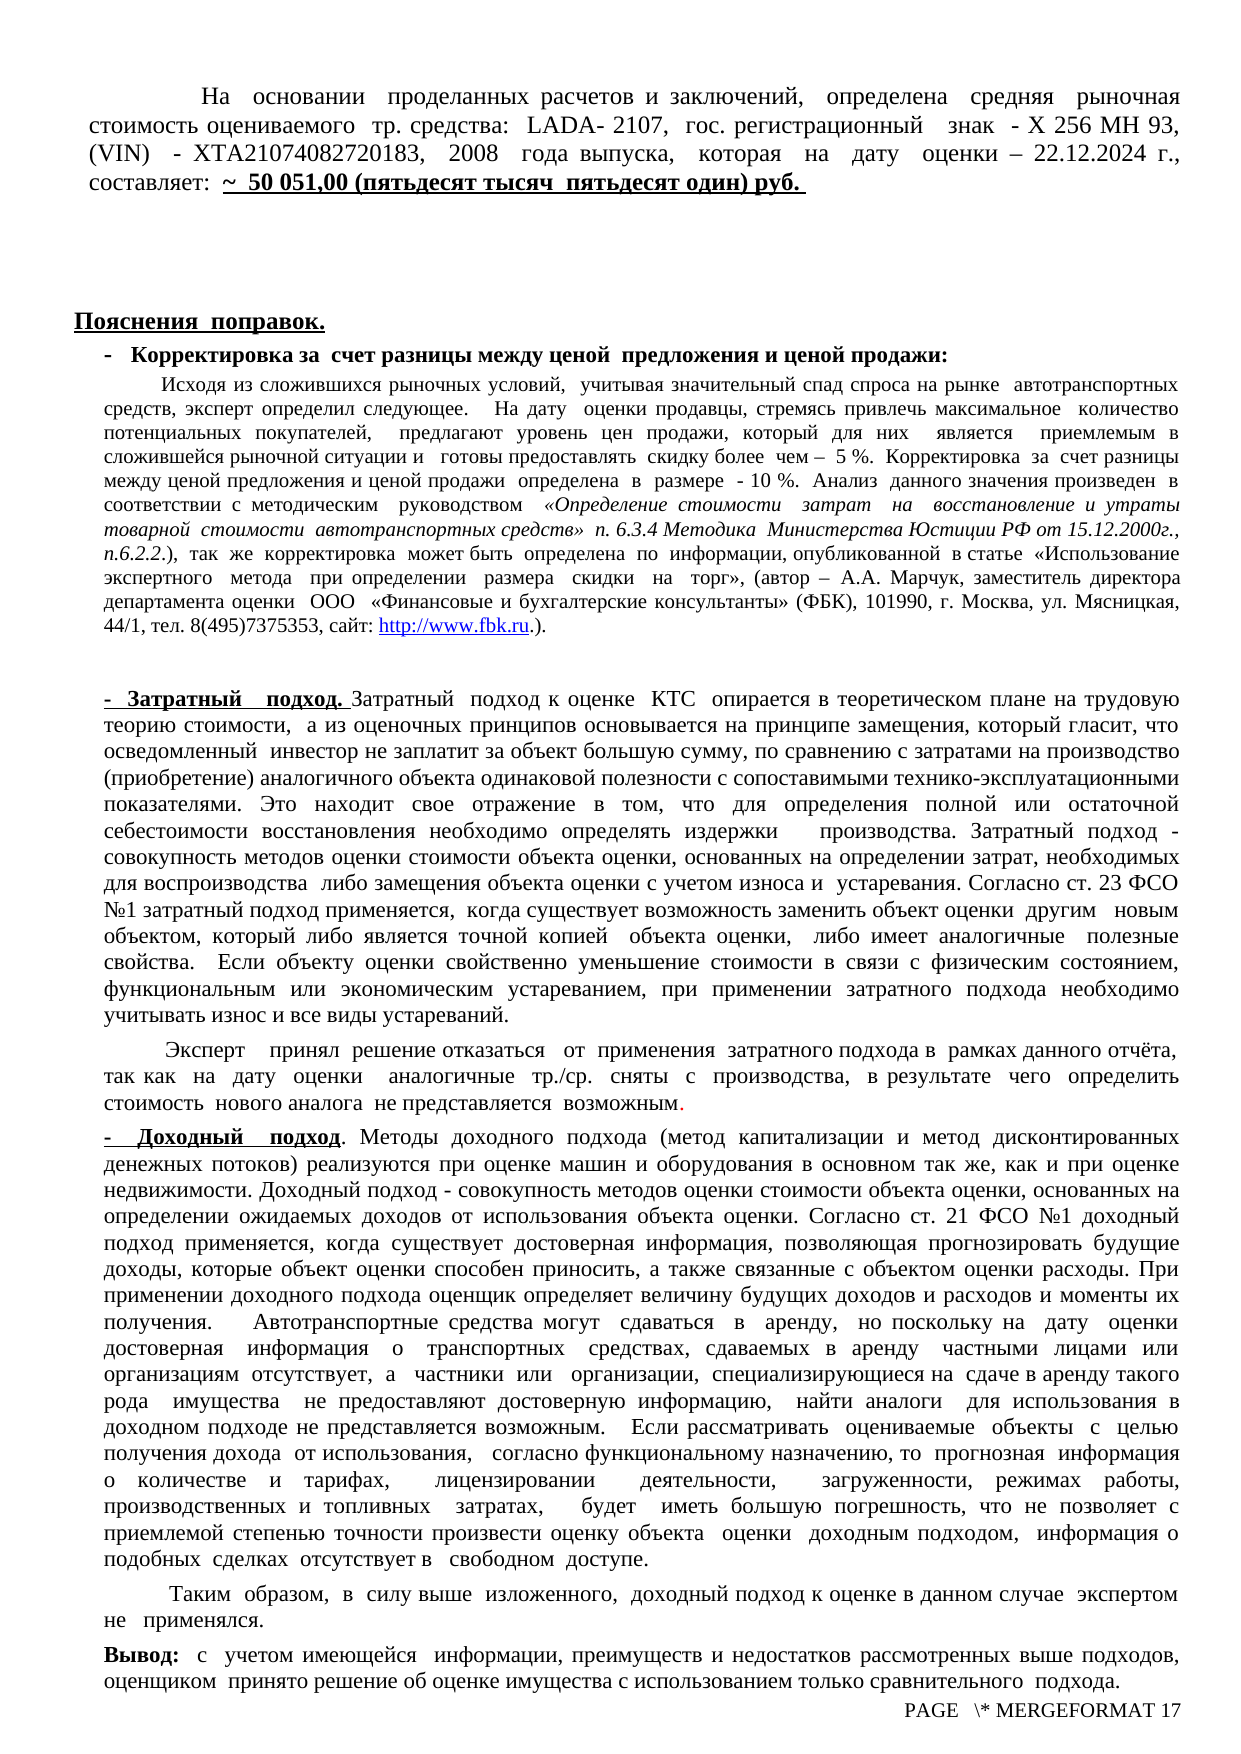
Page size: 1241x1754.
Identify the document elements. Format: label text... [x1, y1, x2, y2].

text Вывод: с учетом имеющейся информации, преимуществ и недостатков рассмотренных выше подходов, оценщиком принято решение об оценке имущества с использованием только сравнительного подхода. [103, 1641, 1181, 1693]
text Таким образом, в силу выше изложенного, доходный подход к оценке в данном случае экспертом не применялся. [103, 1579, 1181, 1632]
text - Затратный подход. Затратный подход к оценке КТС опирается в теоретическом плане на трудовую теорию стоимости, а из оценочных принципов основывается на принципе замещения, который гласит, что осведомленный инвестор не заплатит за объект большую сумму, по сравнению с затратами на производство (приобретение) аналогичного объекта одинаковой полезности с сопоставимыми технико-эксплуатационными показателями. Это находит свое отражение в том, что для определения полной или остаточной себестоимости восстановления необходимо определять издержки производства. Затратный подход - совокупность методов оценки стоимости объекта оценки, основанных на определении затрат, необходимых для воспроизводства либо замещения объекта оценки с учетом износа и устаревания. Согласно ст. 23 ФСО №1 затратный подход применяется, когда существует возможность заменить объект оценки другим новым объектом, который либо является точной копией объекта оценки, либо имеет аналогичные полезные свойства. Если объекту оценки свойственно уменьшение стоимости в связи с физическим состоянием, функциональным или экономическим устареванием, при применении затратного подхода необходимо учитывать износ и все виды устареваний. [103, 685, 1181, 1027]
text Пояснения поправок. [74, 306, 1181, 335]
text Исходя из сложившихся рыночных условий, учитывая значительный спад спроса на рынке автотранспортных средств, эксперт определил следующее. На дату оценки продавцы, стремясь привлечь максимальное количество потенциальных покупателей, предлагают уровень цен продажи, который для них является приемлемым в сложившейся рыночной ситуации и готовы предоставлять скидку более чем – 5 %. Корректировка за счет разницы между ценой предложения и ценой продажи определена в размере - 10 %. Анализ данного значения произведен в соответствии с методическим руководством «Определение стоимости затрат на восстановление и утраты товарной стоимости автотранспортных средств» п. 6.3.4 Методика Министерства Юстиции РФ от 15.12.2000г., п.6.2.2.), так же корректировка может быть определена по информации, опубликованной в статье «Использование экспертного метода при определении размера скидки на торг», (автор – А.А. Марчук, заместитель директора департамента оценки ООО «Финансовые и бухгалтерские консультанты» (ФБК), 101990, г. Москва, ул. Мясницкая, 44/1, тел. 8(495)7375353, сайт: http://www.fbk.ru.). [103, 372, 1181, 637]
text Эксперт принял решение отказаться от применения затратного подхода в рамках данного отчёта, так как на дату оценки аналогичные тр./ср. сняты с производства, в результате чего определить стоимость нового аналога не представляется возможным. [103, 1036, 1181, 1115]
text На основании проделанных расчетов и заключений, определена средняя рыночная стоимость оцениваемого тр. средства: LADA- 2107, гос. регистрационный знак - Х 256 МН 93, (VIN) - XTА21074082720183, 2008 года выпуска, которая на дату оценки – 22.12.2024 г., составляет: ~ 50 051,00 (пятьдесят тысяч пятьдесят один) руб. [89, 81, 1181, 196]
text - Доходный подход. Методы доходного подхода (метод капитализации и метод дисконтированных денежных потоков) реализуются при оценке машин и оборудования в основном так же, как и при оценке недвижимости. Доходный подход - совокупность методов оценки стоимости объекта оценки, основанных на определении ожидаемых доходов от использования объекта оценки. Согласно ст. 21 ФСО №1 доходный подход применяется, когда существует достоверная информация, позволяющая прогнозировать будущие доходы, которые объект оценки способен приносить, а также связанные с объектом оценки расходы. При применении доходного подхода оценщик определяет величину будущих доходов и расходов и моменты их получения. Автотранспортные средства могут сдаваться в аренду, но поскольку на дату оценки достоверная информация о транспортных средствах, сдаваемых в аренду частными лицами или организациям отсутствует, а частники или организации, специализирующиеся на сдаче в аренду такого рода имущества не предоставляют достоверную информацию, найти аналоги для использования в доходном подходе не представляется возможным. Если рассматривать оцениваемые объекты с целью получения дохода от использования, согласно функциональному назначению, то прогнозная информация о количестве и тарифах, лицензировании деятельности, загруженности, режимах работы, производственных и топливных затратах, будет иметь большую погрешность, что не позволяет с приемлемой степенью точности произвести оценку объекта оценки доходным подходом, информация о подобных сделках отсутствует в свободном доступе. [103, 1123, 1181, 1571]
text - Корректировка за счет разницы между ценой предложения и ценой продажи: [103, 339, 1181, 368]
